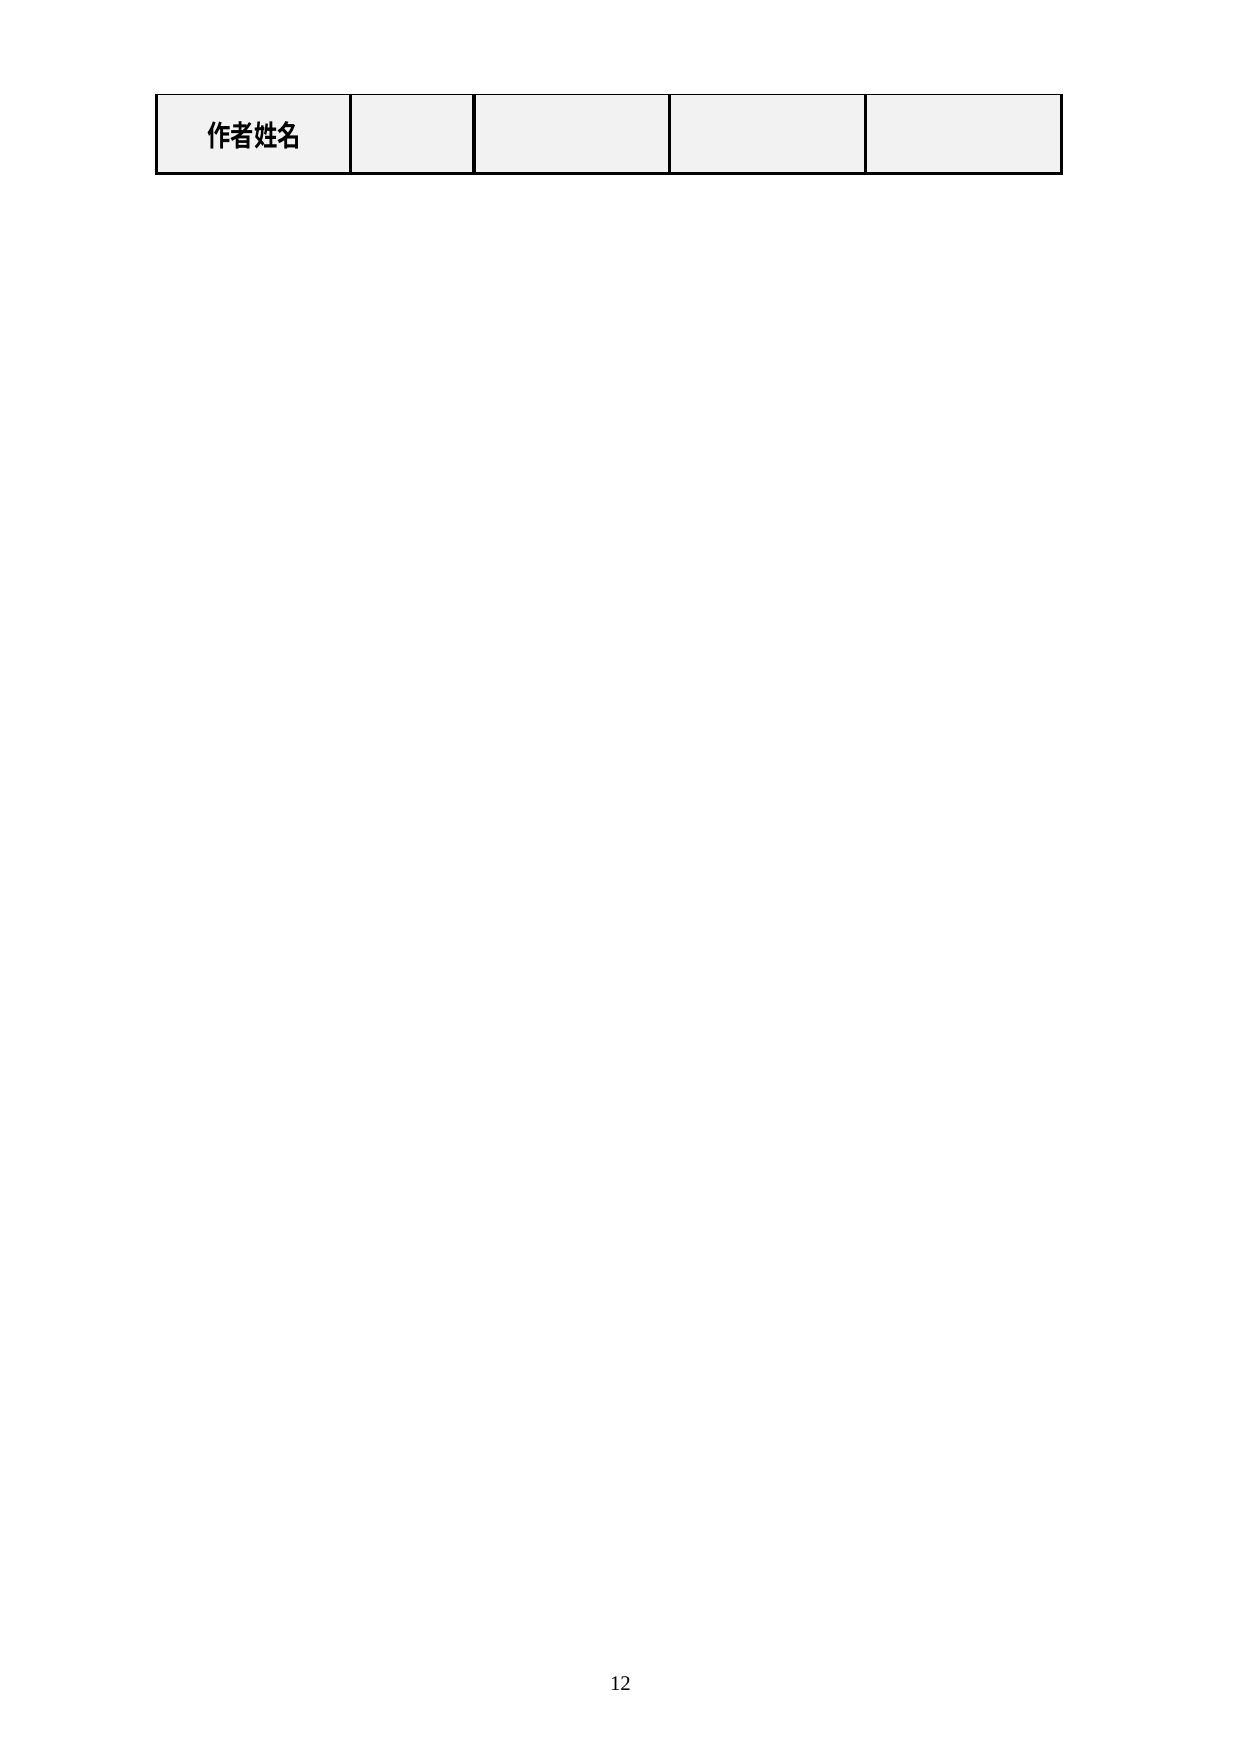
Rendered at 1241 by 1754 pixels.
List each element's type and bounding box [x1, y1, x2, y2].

table_header [107, 94, 1112, 212]
